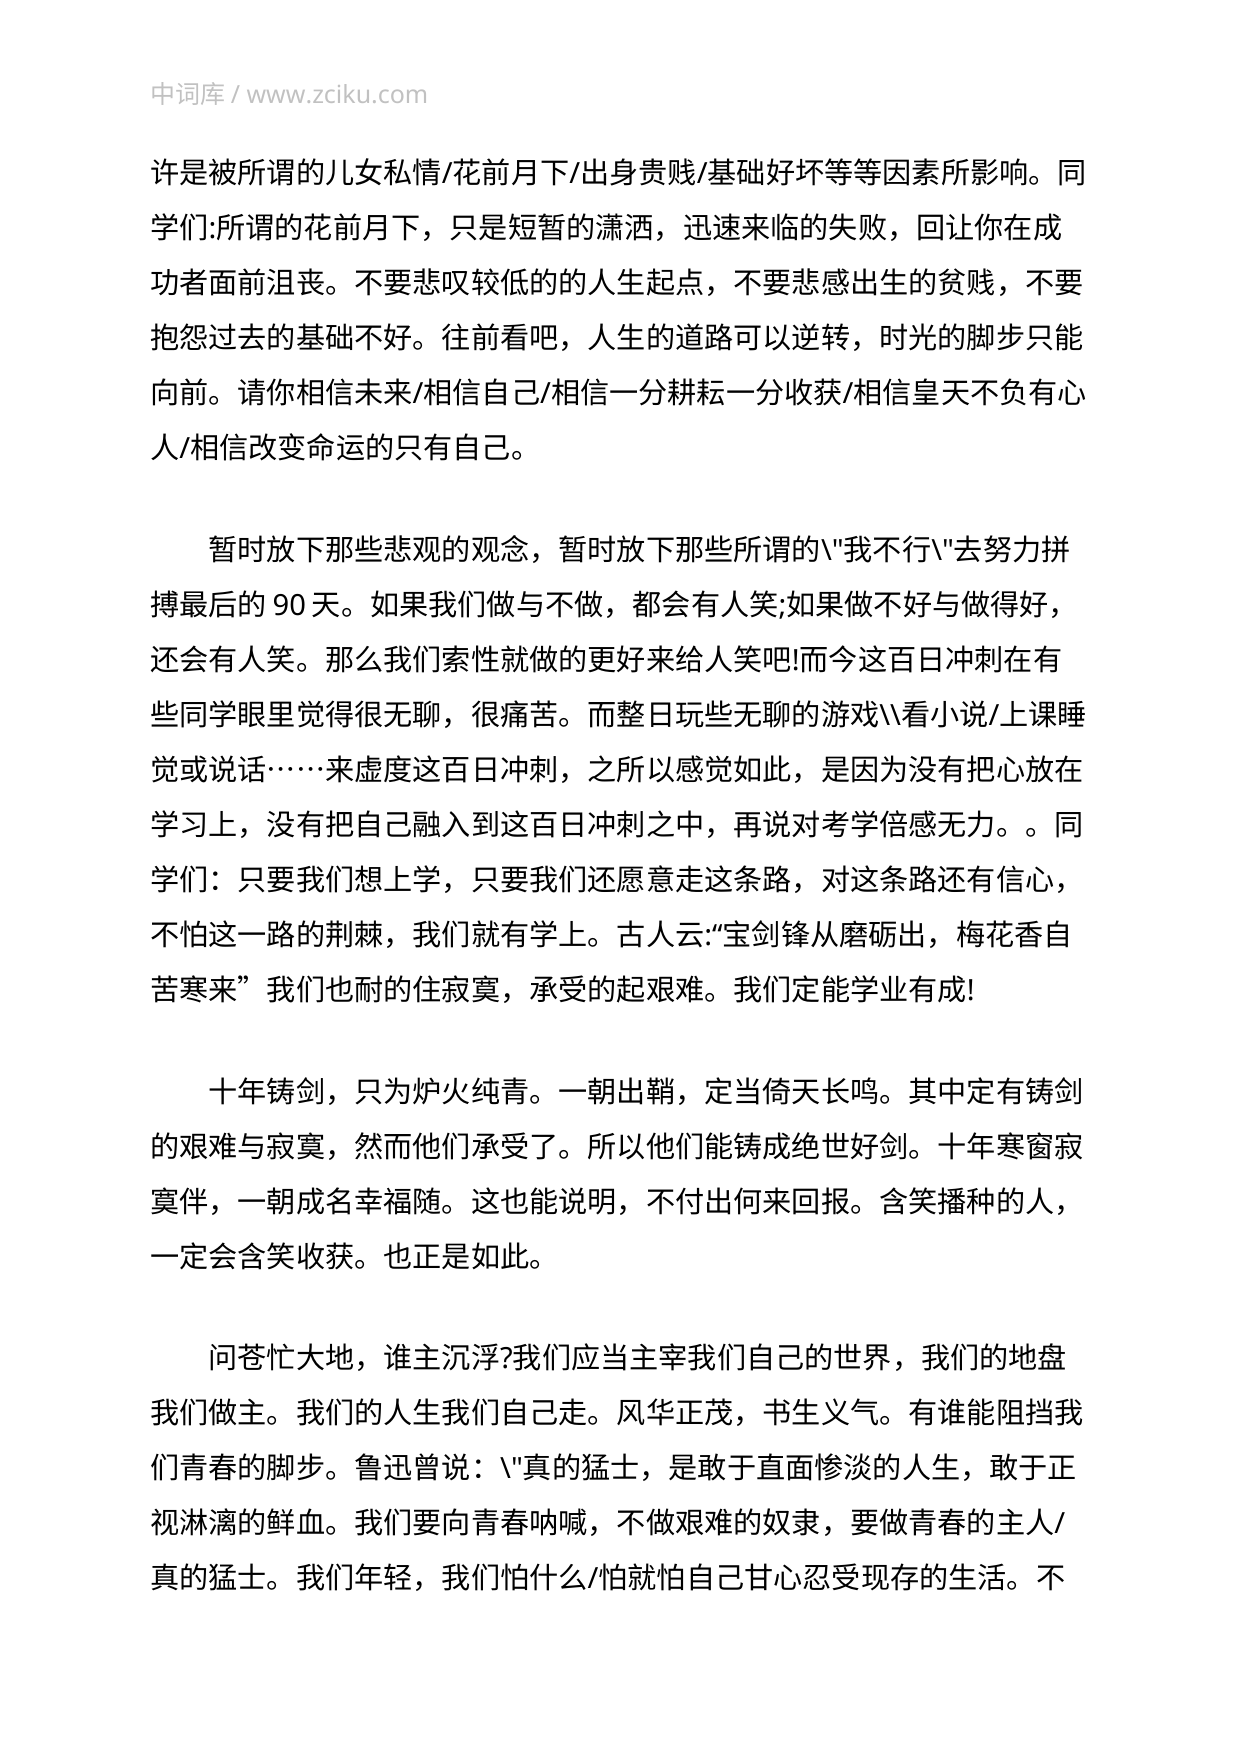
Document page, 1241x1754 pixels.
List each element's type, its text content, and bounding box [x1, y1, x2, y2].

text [150, 150, 1090, 467]
text 十年铸剑，只为炉火纯青。一朝出鞘，定当倚天长鸣。其中定有铸剑的艰难与寂寞，然而他们承受了。所以他们能铸成绝世好剑。十年寒窗寂寞伴，一朝成名幸福随。这也能说明，不付出何来回报。含笑播种的人，一定会含笑收获。也正是如此。 [150, 1068, 1090, 1275]
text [150, 1335, 1090, 1597]
text 暂时放下那些悲观的观念，暂时放下那些所谓的\"我不行\"去努力拼搏最后的90天。如果我们做与不做，都会有人笑;如果做不好与做得好，还会有人笑。那么我们索性就做的更好来给人笑吧!而今这百日冲刺在有些同学眼里觉得很无聊，很痛苦。而整日玩些无聊的游戏\\看小说/上课睡觉或说话……来虚度这百日冲刺，之所以感觉如此，是因为没有把心放在学习上，没有把自己融入到这百日冲刺之中，再说对考学倍感无力。。同学们：只要我们想上学，只要我们还愿意走这条路，对这条路还有信心，不怕这一路的荆棘，我们就有学上。古人云:“宝剑锋从磨砺出，梅花香自苦寒来”我们也耐的住寂寞，承受的起艰难。我们定能学业有成! [150, 527, 1090, 1009]
